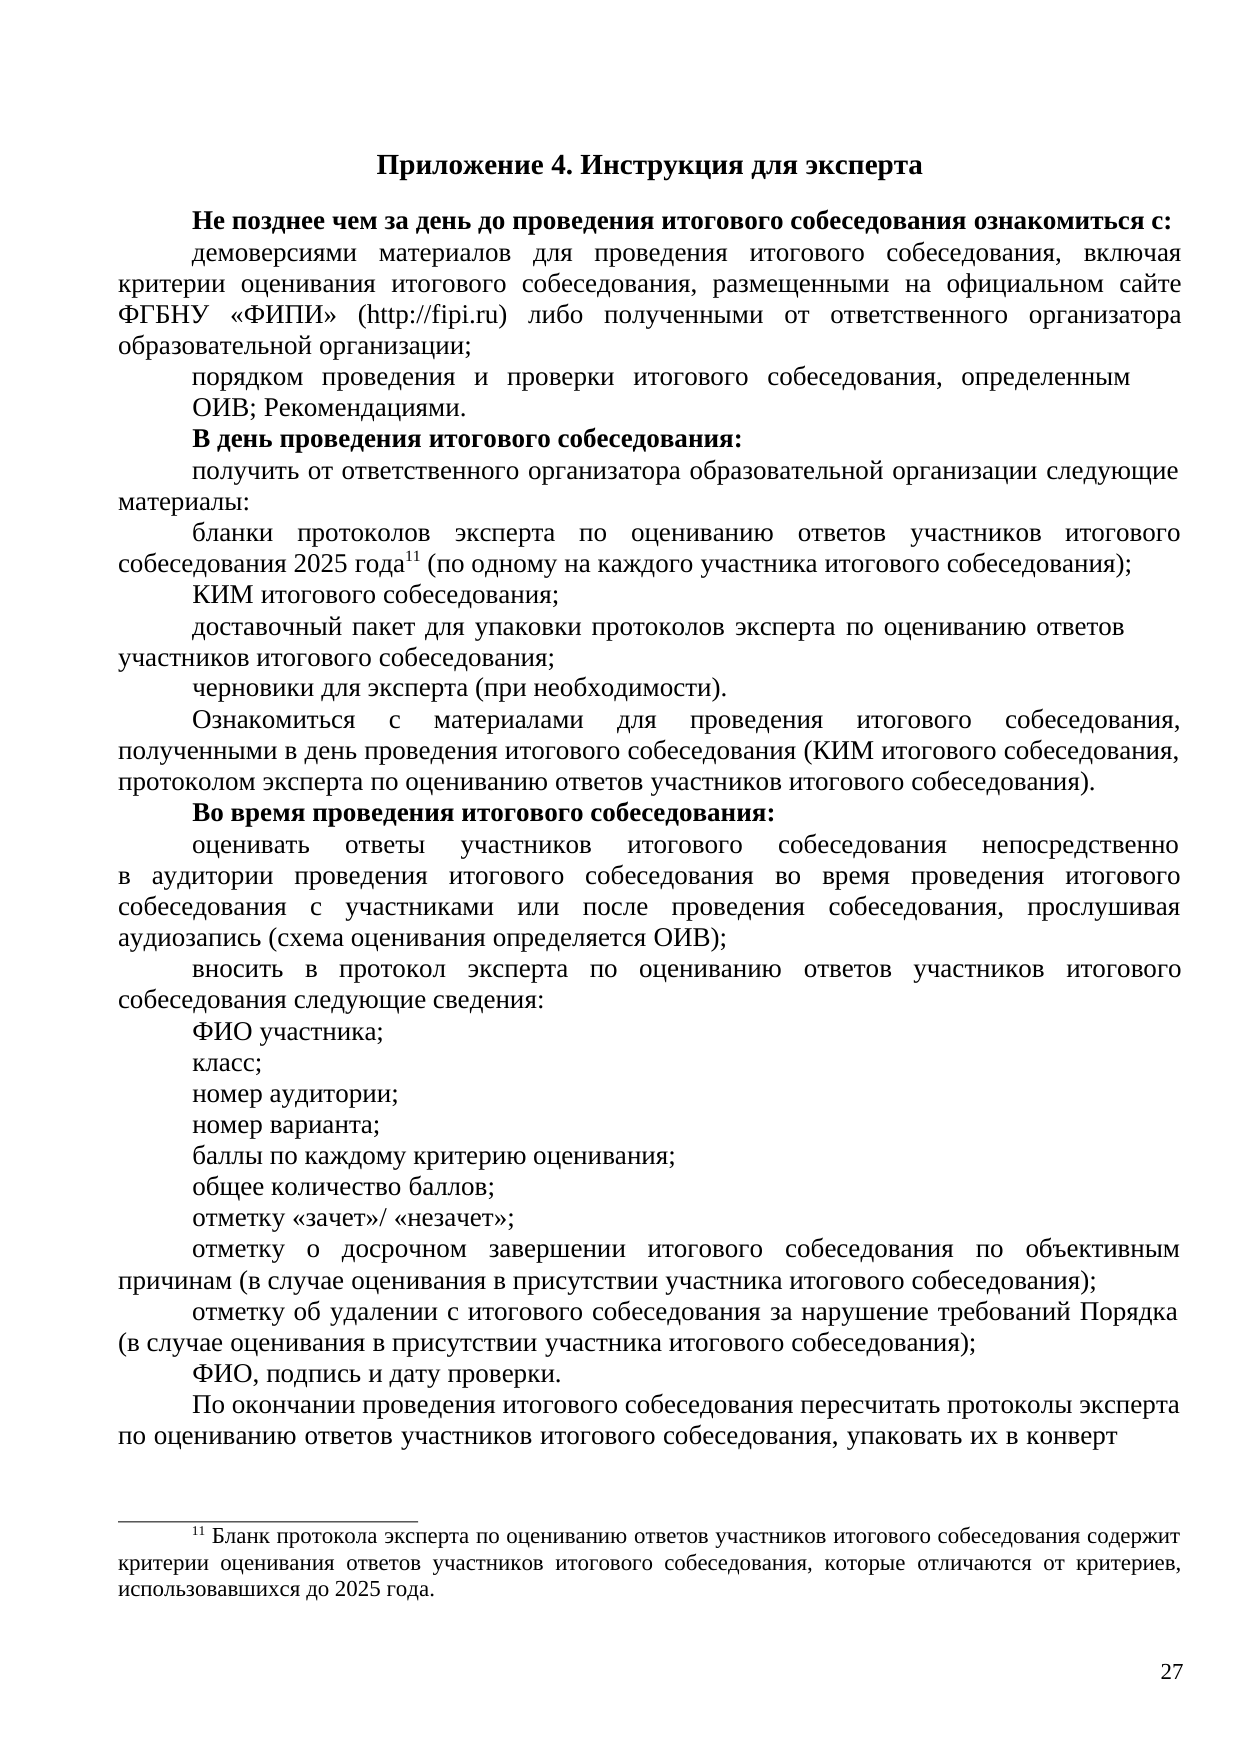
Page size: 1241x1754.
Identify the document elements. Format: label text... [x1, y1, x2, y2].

text бланки протоколов эксперта по оцениванию ответов участников итогового собеседования 2025 года11 (по одному на каждого участника итогового собеседования); [118, 516, 1181, 578]
text 11 Бланк протокола эксперта по оцениванию ответов участников итогового собеседования содержит критерии оценивания ответов участников итогового собеседования, которые отличаются от критериев, использовавшихся до 2025 года. [118, 1523, 1182, 1602]
text КИМ итогового собеседования; [192, 578, 1226, 609]
text доставочный пакет для упаковки протоколов эксперта по оцениванию ответов участников итогового собеседования; [118, 609, 1226, 672]
text демоверсиями материалов для проведения итогового собеседования, включая критерии оценивания итогового собеседования, размещенными на официальном сайте ФГБНУ «ФИПИ» (http://fipi.ru) либо полученными от ответственного организатора образовательной организации; [118, 236, 1182, 360]
subtitle Приложение 4. Инструкция для эксперта [176, 147, 1123, 181]
text ФИО участника; класс; [192, 1014, 386, 1077]
text получить от ответственного организатора образовательной организации следующие материалы: [118, 454, 1226, 516]
text баллы по каждому критерию оценивания; общее количество баллов; [192, 1139, 678, 1201]
text По окончании проведения итогового собеседования пересчитать протоколы эксперта по оцениванию ответов участников итогового собеседования, упаковать их в конверт [118, 1388, 1182, 1451]
text отметку об удалении с итогового собеседования за нарушение требований Порядка (в случае оценивания в присутствии участника итогового собеседования); [118, 1295, 1181, 1357]
text ФИО, подпись и дату проверки. [192, 1357, 1226, 1388]
text вносить в протокол эксперта по оцениванию ответов участников итогового собеседования следующие сведения: [118, 952, 1181, 1014]
subtitle Не позднее чем за день до проведения итогового собеседования ознакомиться с: [192, 205, 1226, 236]
text Ознакомиться с материалами для проведения итогового собеседования, полученными в день проведения итогового собеседования (КИМ итогового собеседования, протоколом эксперта по оцениванию ответов участников итогового собеседования). [118, 703, 1181, 796]
subtitle В день проведения итогового собеседования: [192, 423, 1226, 454]
text черновики для эксперта (при необходимости). [192, 672, 1226, 703]
subtitle Во время проведения итогового собеседования: [192, 797, 1226, 828]
text отметку о досрочном завершении итогового собеседования по объективным причинам (в случае оценивания в присутствии участника итогового собеседования); [118, 1233, 1181, 1295]
text отметку «зачет»/ «незачет»; [192, 1201, 1226, 1233]
text оценивать ответы участников итогового собеседования непосредственно в аудитории проведения итогового собеседования во время проведения итогового собеседования с участниками или после проведения собеседования, прослушивая аудиозапись (схема оценивания определяется ОИВ); [118, 828, 1181, 952]
text порядком проведения и проверки итогового собеседования, определенным ОИВ; Рекомендациями. [192, 360, 1131, 423]
text номер аудитории; номер варианта; [192, 1077, 401, 1139]
